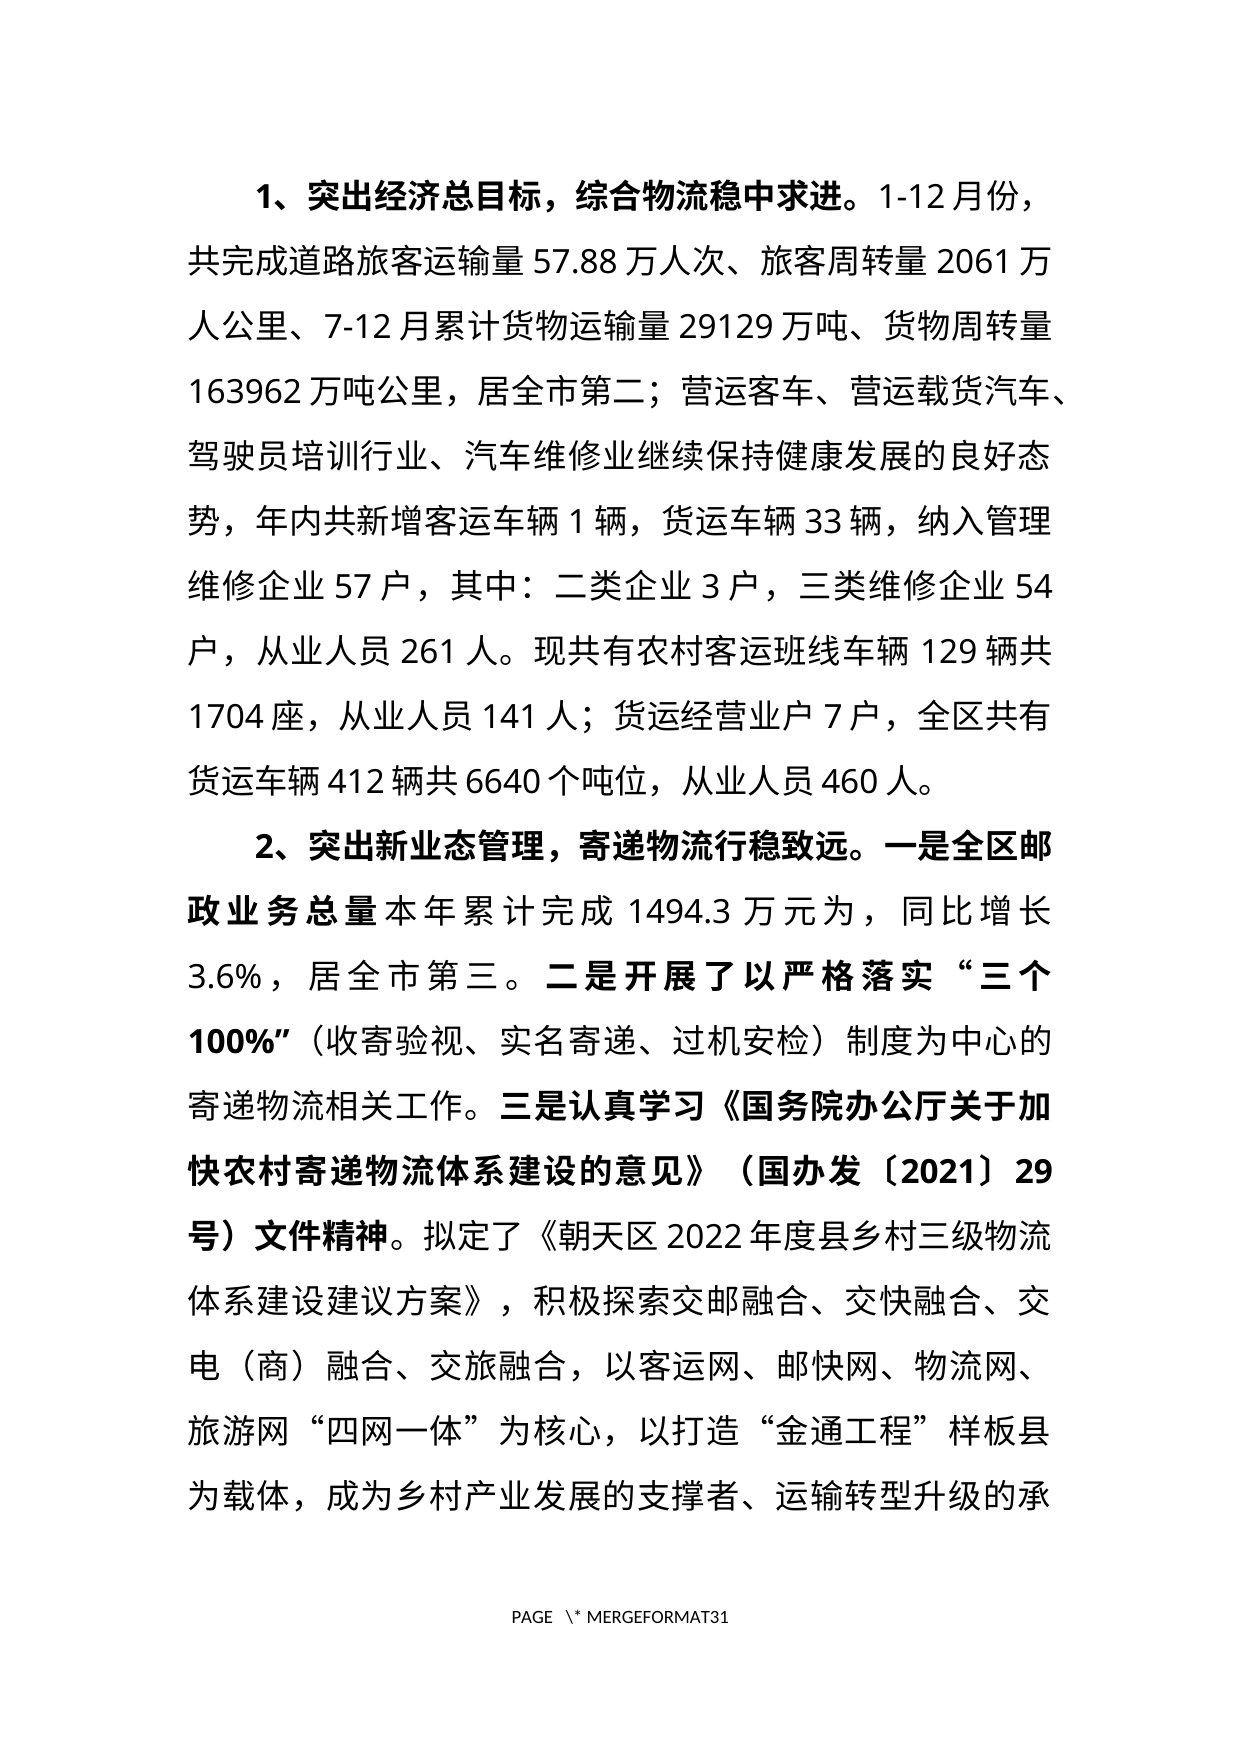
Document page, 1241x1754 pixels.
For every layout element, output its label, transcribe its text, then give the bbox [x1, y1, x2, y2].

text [187, 812, 1053, 1527]
text 1、突出经济总目标，综合物流稳中求进。1-12月份，共完成道路旅客运输量57.88万人次、旅客周转量2061万人公里、7-12月累计货物运输量29129万吨、货物周转量163962万吨公里，居全市第二；营运客车、营运载货汽车、驾驶员培训行业、汽车维修业继续保持健康发展的良好态势，年内共新增客运车辆1辆，货运车辆33辆，纳入管理维修企业57户，其中：二类企业3户，三类维修企业54户，从业人员261人。现共有农村客运班线车辆 129辆共1704座，从业人员141人；货运经营业户7户，全区共有货运车辆412辆共6640个吨位，从业人员460人。 [187, 162, 1053, 812]
